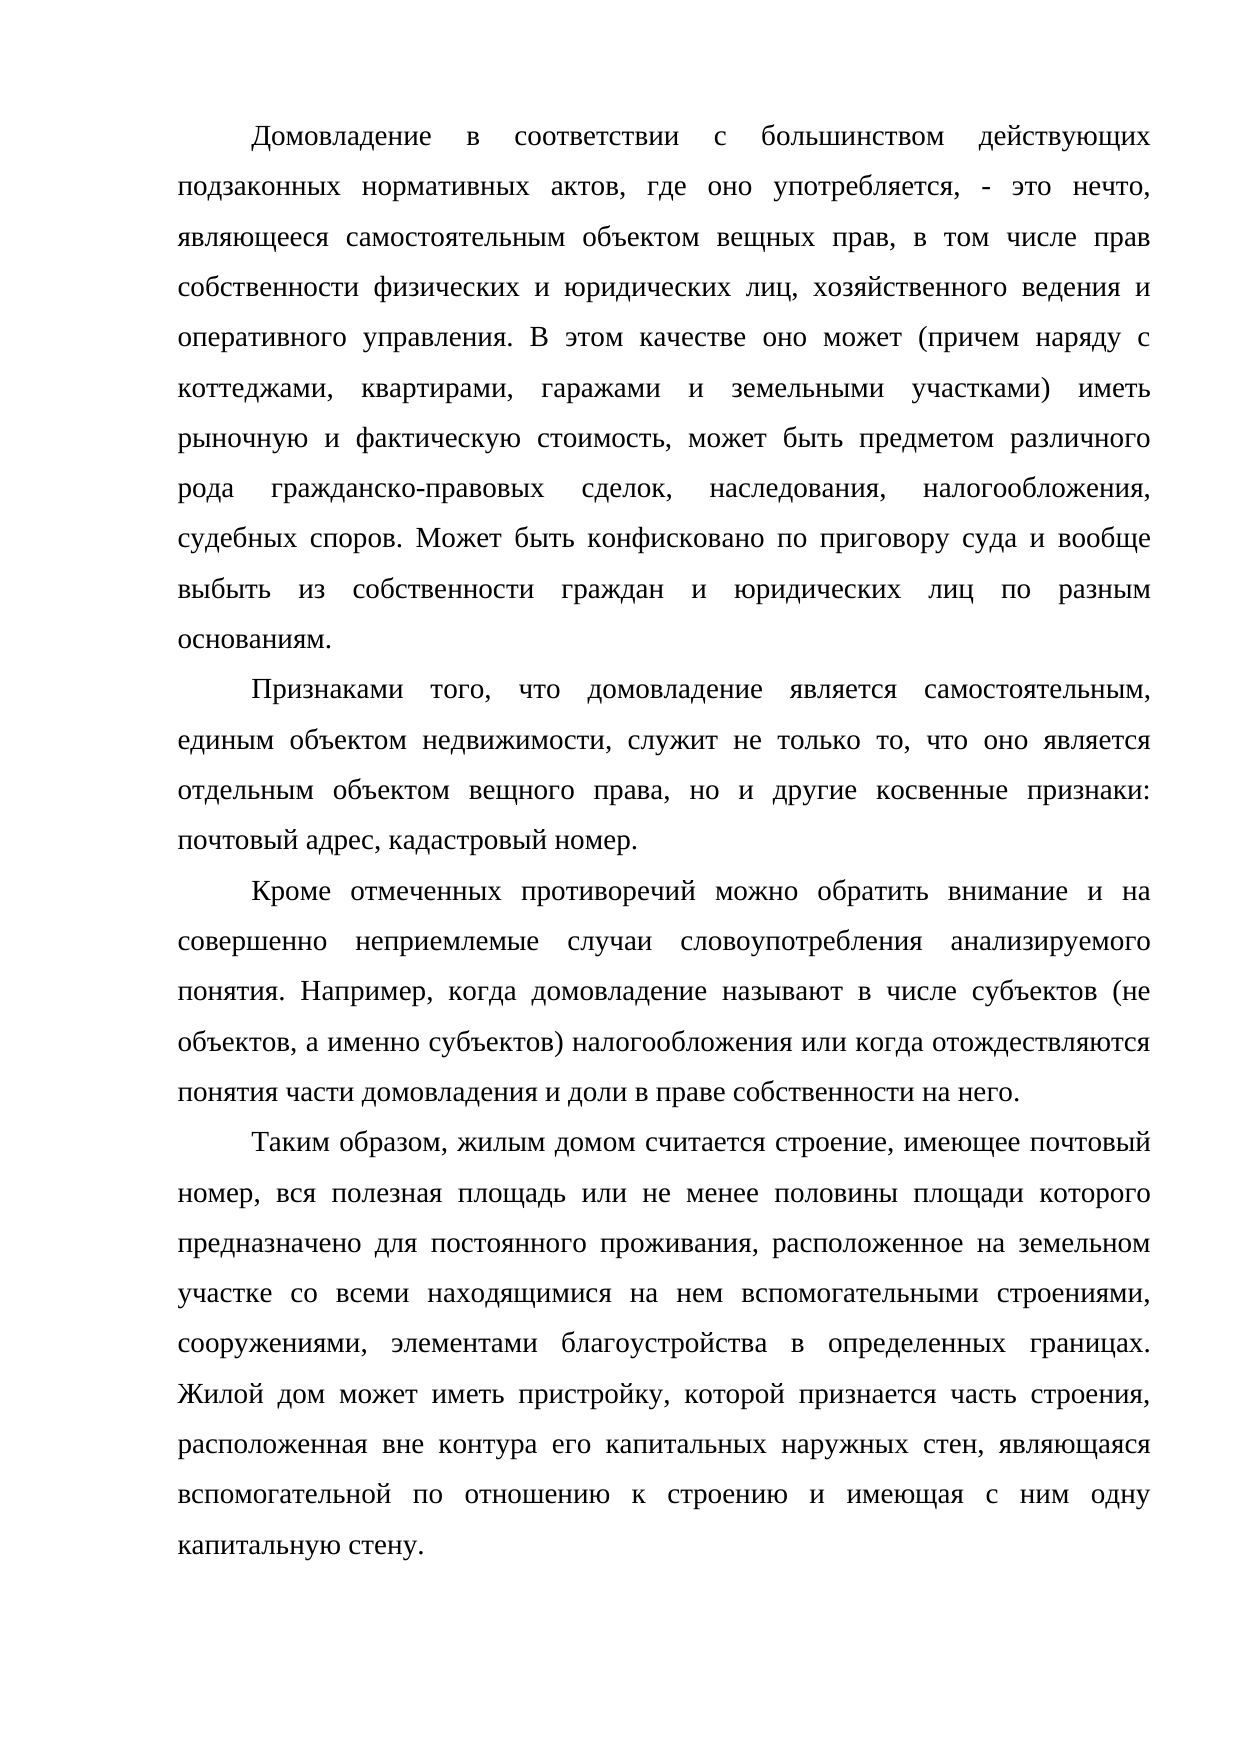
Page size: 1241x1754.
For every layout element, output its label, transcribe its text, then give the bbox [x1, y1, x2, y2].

text Признаками того, что домовладение является самостоятельным, единым объектом недвижимости, служит не только то, что оно является отдельным объектом вещного права, но и другие косвенные признаки: почтовый адрес, кадастровый номер. [177, 672, 1152, 856]
text Таким образом, жилым домом считается строение, имеющее почтовый номер, вся полезная площадь или не менее половины площади которого предназначено для постоянного проживания, расположенное на земельном участке со всеми находящимися на нем вспомогательными строениями, сооружениями, элементами благоустройства в определенных границах. Жилой дом может иметь пристройку, которой признается часть строения, расположенная вне контура его капитальных наружных стен, являющаяся вспомогательной по отношению к строению и имеющая с ним одну капитальную стену. [177, 1124, 1152, 1560]
text Кроме отмеченных противоречий можно обратить внимание и на совершенно неприемлемые случаи словоупотребления анализируемого понятия. Например, когда домовладение называют в числе субъектов (не объектов, а именно субъектов) налогообложения или когда отождествляются понятия части домовладения и доли в праве собственности на него. [177, 873, 1152, 1108]
text Домовладение в соответствии с большинством действующих подзаконных нормативных актов, где оно употребляется, - это нечто, являющееся самостоятельным объектом вещных прав, в том числе прав собственности физических и юридических лиц, хозяйственного ведения и оперативного управления. В этом качестве оно может (причем наряду с коттеджами, квартирами, гаражами и земельными участками) иметь рыночную и фактическую стоимость, может быть предметом различного рода гражданско-правовых сделок, наследования, налогообложения, судебных споров. Может быть конфисковано по приговору суда и вообще выбыть из собственности граждан и юридических лиц по разным основаниям. [177, 118, 1152, 655]
